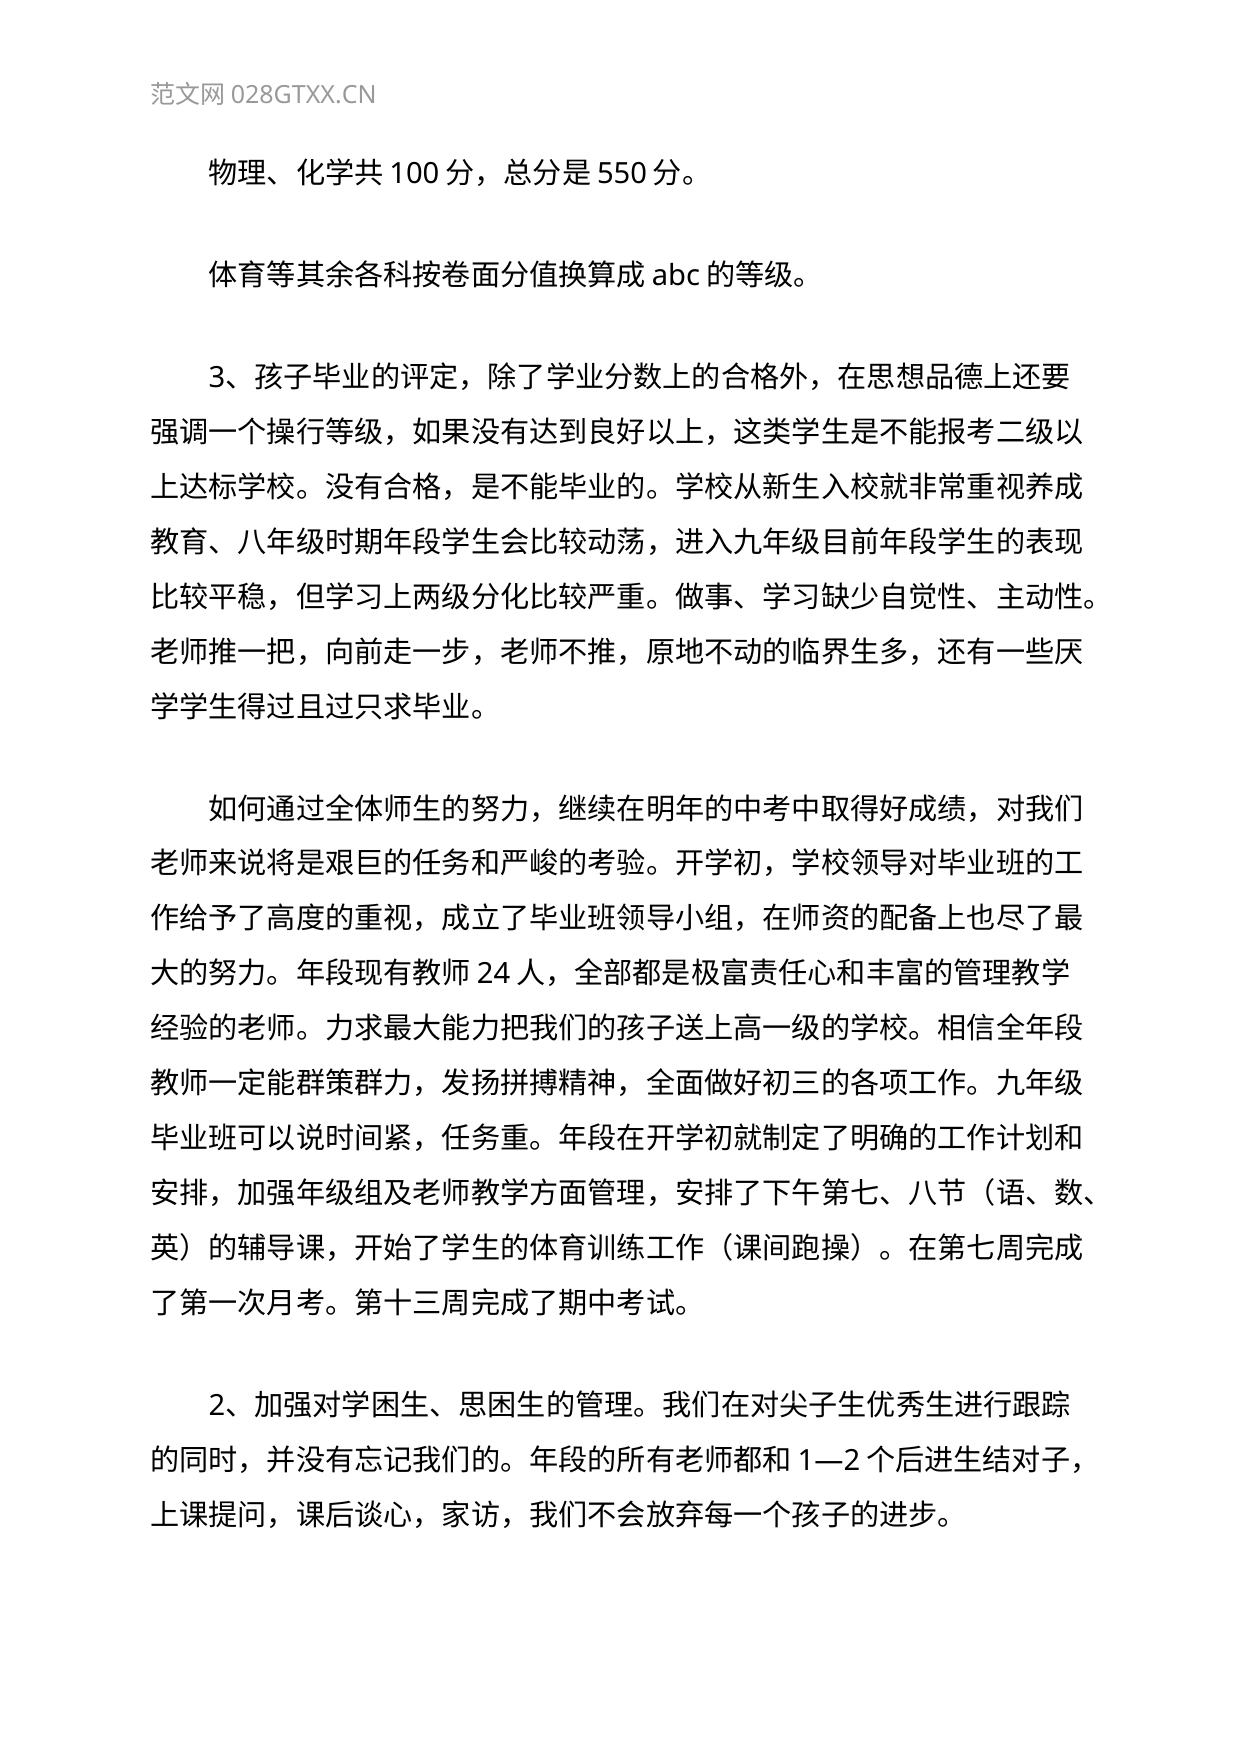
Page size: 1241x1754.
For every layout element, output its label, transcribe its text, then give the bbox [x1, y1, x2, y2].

text 体育等其余各科按卷面分值换算成abc的等级。 [150, 252, 1090, 294]
text 物理、化学共100分，总分是550分。 [150, 150, 1090, 192]
text 3、孩子毕业的评定，除了学业分数上的合格外，在思想品德上还要强调一个操行等级，如果没有达到良好以上，这类学生是不能报考二级以上达标学校。没有合格，是不能毕业的。学校从新生入校就非常重视养成教育、八年级时期年段学生会比较动荡，进入九年级目前年段学生的表现比较平稳，但学习上两级分化比较严重。做事、学习缺少自觉性、主动性。老师推一把，向前走一步，老师不推，原地不动的临界生多，还有一些厌学学生得过且过只求毕业。 [150, 354, 1090, 726]
text 如何通过全体师生的努力，继续在明年的中考中取得好成绩，对我们老师来说将是艰巨的任务和严峻的考验。开学初，学校领导对毕业班的工作给予了高度的重视，成立了毕业班领导小组，在师资的配备上也尽了最大的努力。年段现有教师24人，全部都是极富责任心和丰富的管理教学经验的老师。力求最大能力把我们的孩子送上高一级的学校。相信全年段教师一定能群策群力，发扬拼搏精神，全面做好初三的各项工作。九年级毕业班可以说时间紧，任务重。年段在开学初就制定了明确的工作计划和安排，加强年级组及老师教学方面管理，安排了下午第七、八节（语、数、英）的辅导课，开始了学生的体育训练工作（课间跑操）。在第七周完成了第一次月考。第十三周完成了期中考试。 [150, 785, 1090, 1322]
text 2、加强对学困生、思困生的管理。我们在对尖子生优秀生进行跟踪的同时，并没有忘记我们的。年段的所有老师都和1—2个后进生结对子，上课提问，课后谈心，家访，我们不会放弃每一个孩子的进步。 [150, 1381, 1090, 1533]
